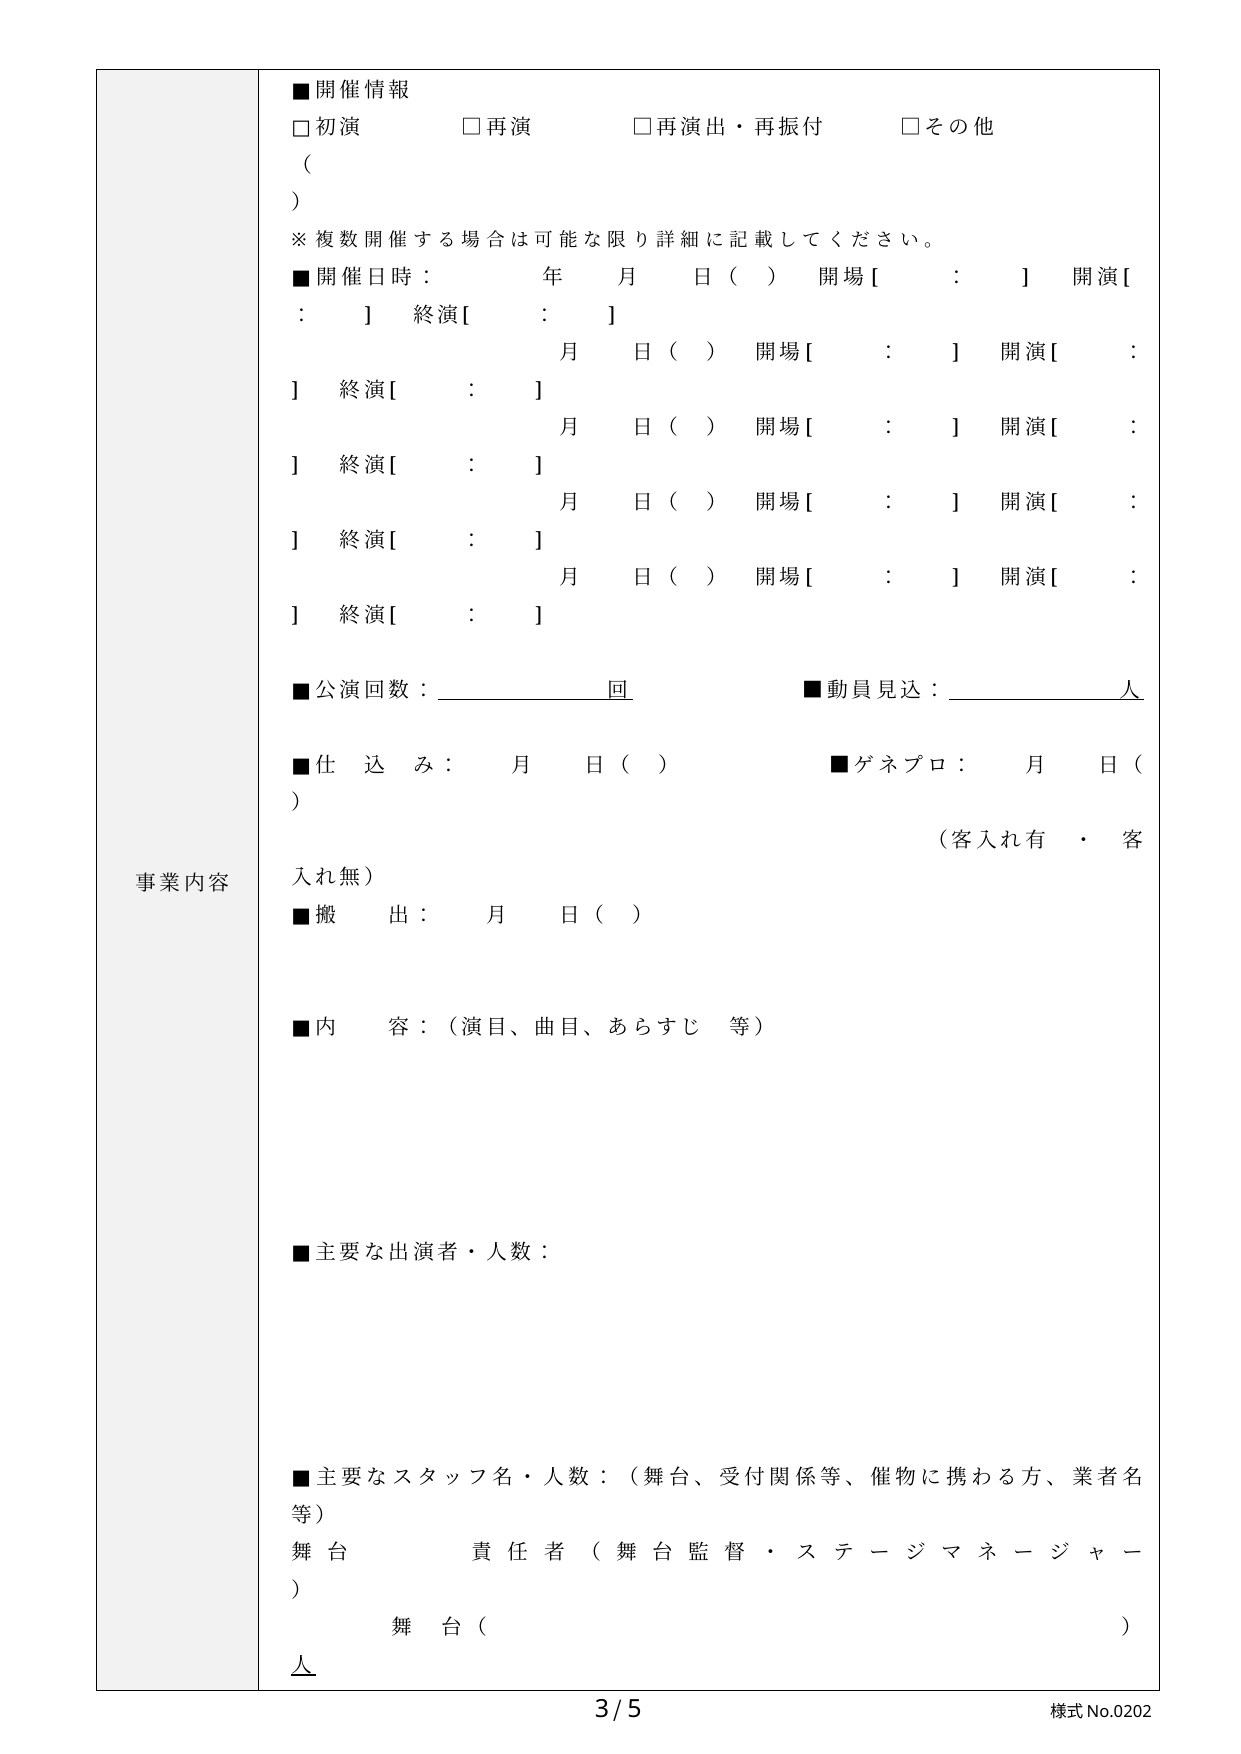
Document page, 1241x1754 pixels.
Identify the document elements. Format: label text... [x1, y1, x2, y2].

table_cell 事業内容 [97, 70, 258, 1690]
table_cell ■開催情報 □初演 □再演 □再演出・再振付 □その他 （ ） ※複数開催する場合は可能な限り詳細に記載してください。 ■開催日時： 年 月 日（ ） 開場[ ： ] 開演[ ： ] 終演[ ： ] 月 日（ ） 開場[ ： ] 開演[ ： ] 終演[ ： ] 月 日（ ） 開場[ ： ] 開演[ ： ] 終演[ ： ] 月 日（ ） 開場[ ： ] 開演[ ： ] 終演[ ： ] 月 日（ ） 開場[ ： ] 開演[ ： ] 終演[ ： ] ■公演回数： 回 ■動員見込： 人 ■仕 込 み： 月 日（ ） ■ゲネプロ： 月 日（ ） （客入れ有 ・ 客入れ無） ■搬 出： 月 日（ ） ■内 容：（演目、曲目、あらすじ 等） ■主要な出演者・人数： ■主要なスタッフ名・人数：（舞台、受付関係等、催物に携わる方、業者名等） 舞台 責任者（舞台監督・ステージマネージャー ） 舞 台（ ） 人 音 響（ ） 人 照 明（ ） 人 会場全体 受 付（ ） 人 楽 屋（ ） 人 その他 （ ） 人 [259, 70, 1159, 1690]
